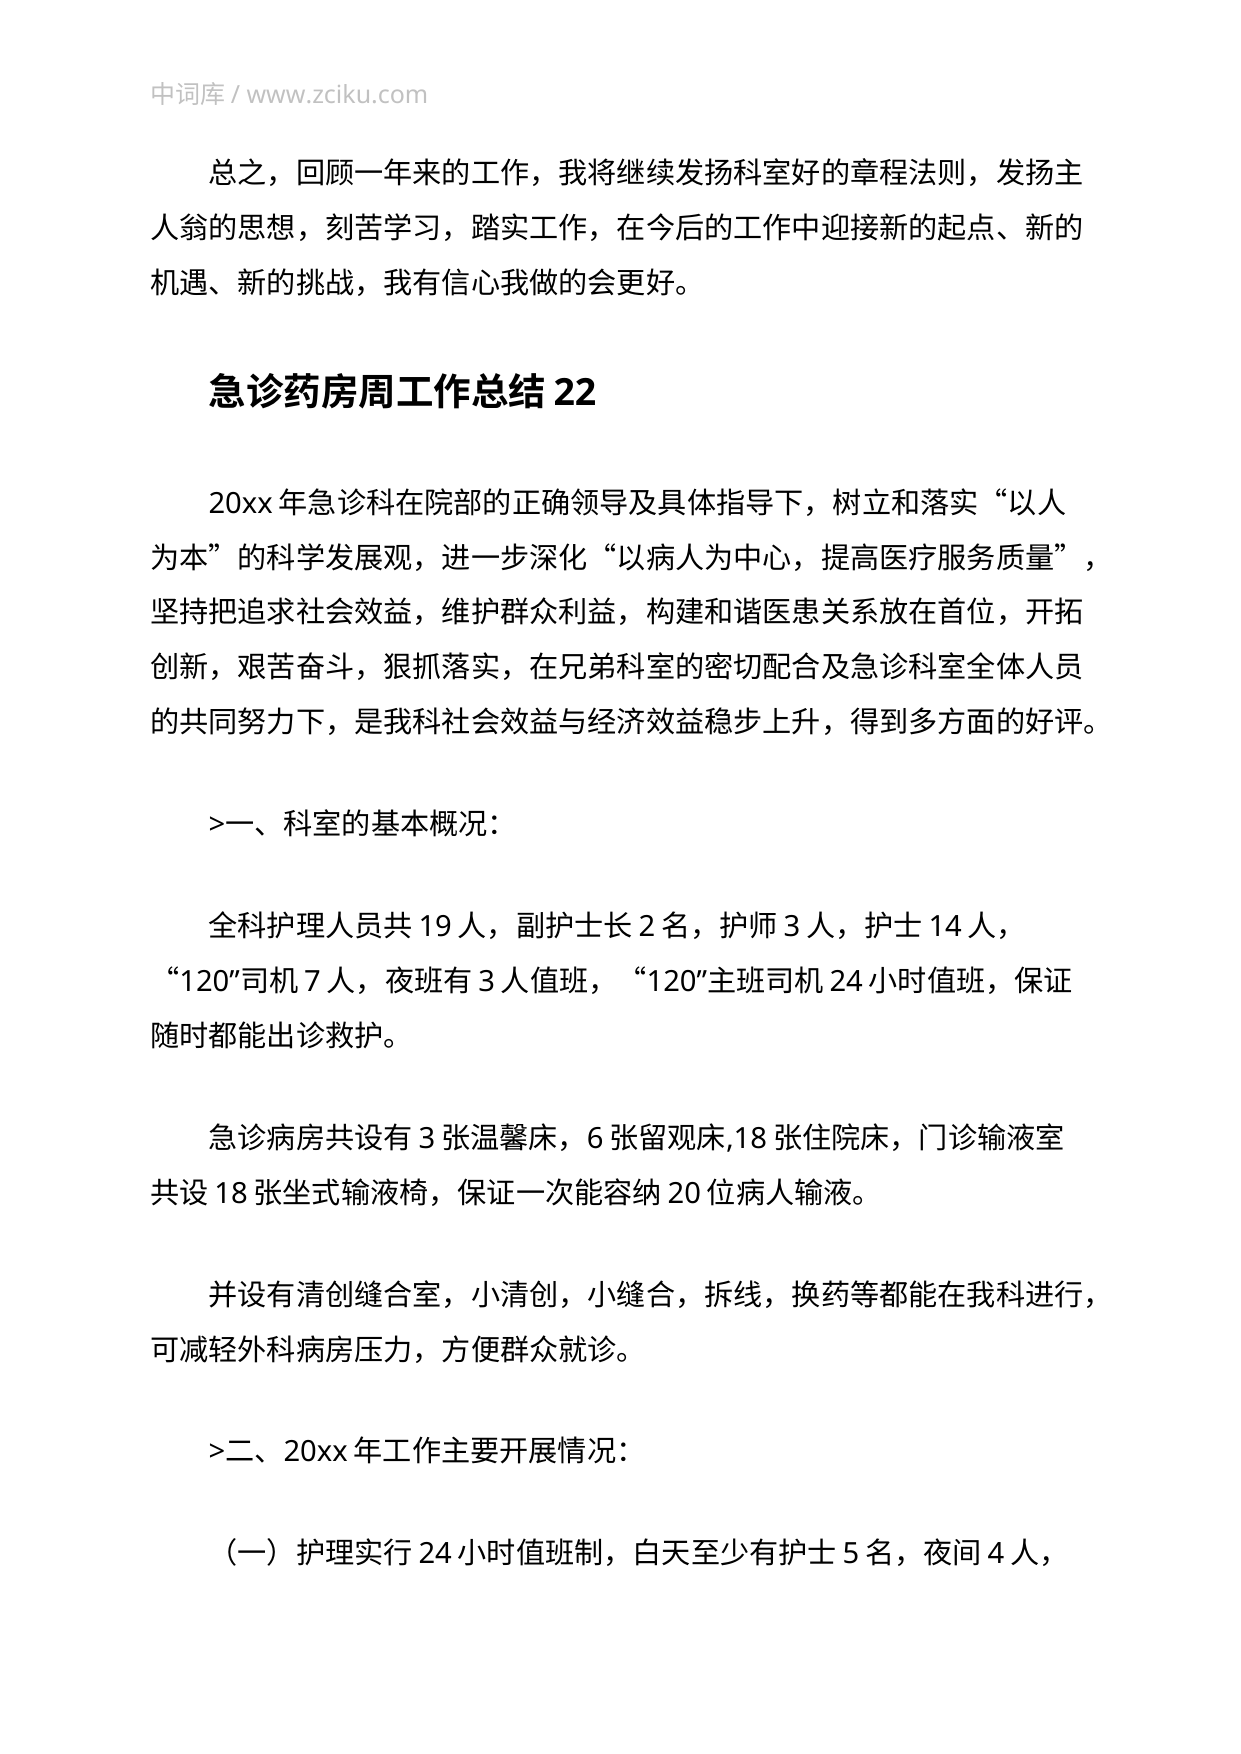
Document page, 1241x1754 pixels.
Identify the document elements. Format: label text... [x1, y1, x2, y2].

text >二、20xx年工作主要开展情况： [150, 1428, 1090, 1470]
text 总之，回顾一年来的工作，我将继续发扬科室好的章程法则，发扬主人翁的思想，刻苦学习，踏实工作，在今后的工作中迎接新的起点、新的机遇、新的挑战，我有信心我做的会更好。 [150, 150, 1090, 302]
text 20xx年急诊科在院部的正确领导及具体指导下，树立和落实“以人为本”的科学发展观，进一步深化“以病人为中心，提高医疗服务质量”，坚持把追求社会效益，维护群众利益，构建和谐医患关系放在首位，开拓创新，艰苦奋斗，狠抓落实，在兄弟科室的密切配合及急诊科室全体人员的共同努力下，是我科社会效益与经济效益稳步上升，得到多方面的好评。 [150, 479, 1090, 741]
text 急诊药房周工作总结22 [150, 362, 1090, 416]
text 全科护理人员共19人，副护士长2名，护师3人，护士14人，“120”司机7人，夜班有3人值班，“120”主班司机24小时值班，保证随时都能出诊救护。 [150, 903, 1090, 1055]
text >一、科室的基本概况： [150, 801, 1090, 843]
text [150, 1530, 1090, 1572]
text 急诊病房共设有3张温馨床，6张留观床,18张住院床，门诊输液室共设18张坐式输液椅，保证一次能容纳20位病人输液。 [150, 1114, 1090, 1212]
text 并设有清创缝合室，小清创，小缝合，拆线，换药等都能在我科进行，可减轻外科病房压力，方便群众就诊。 [150, 1271, 1090, 1368]
